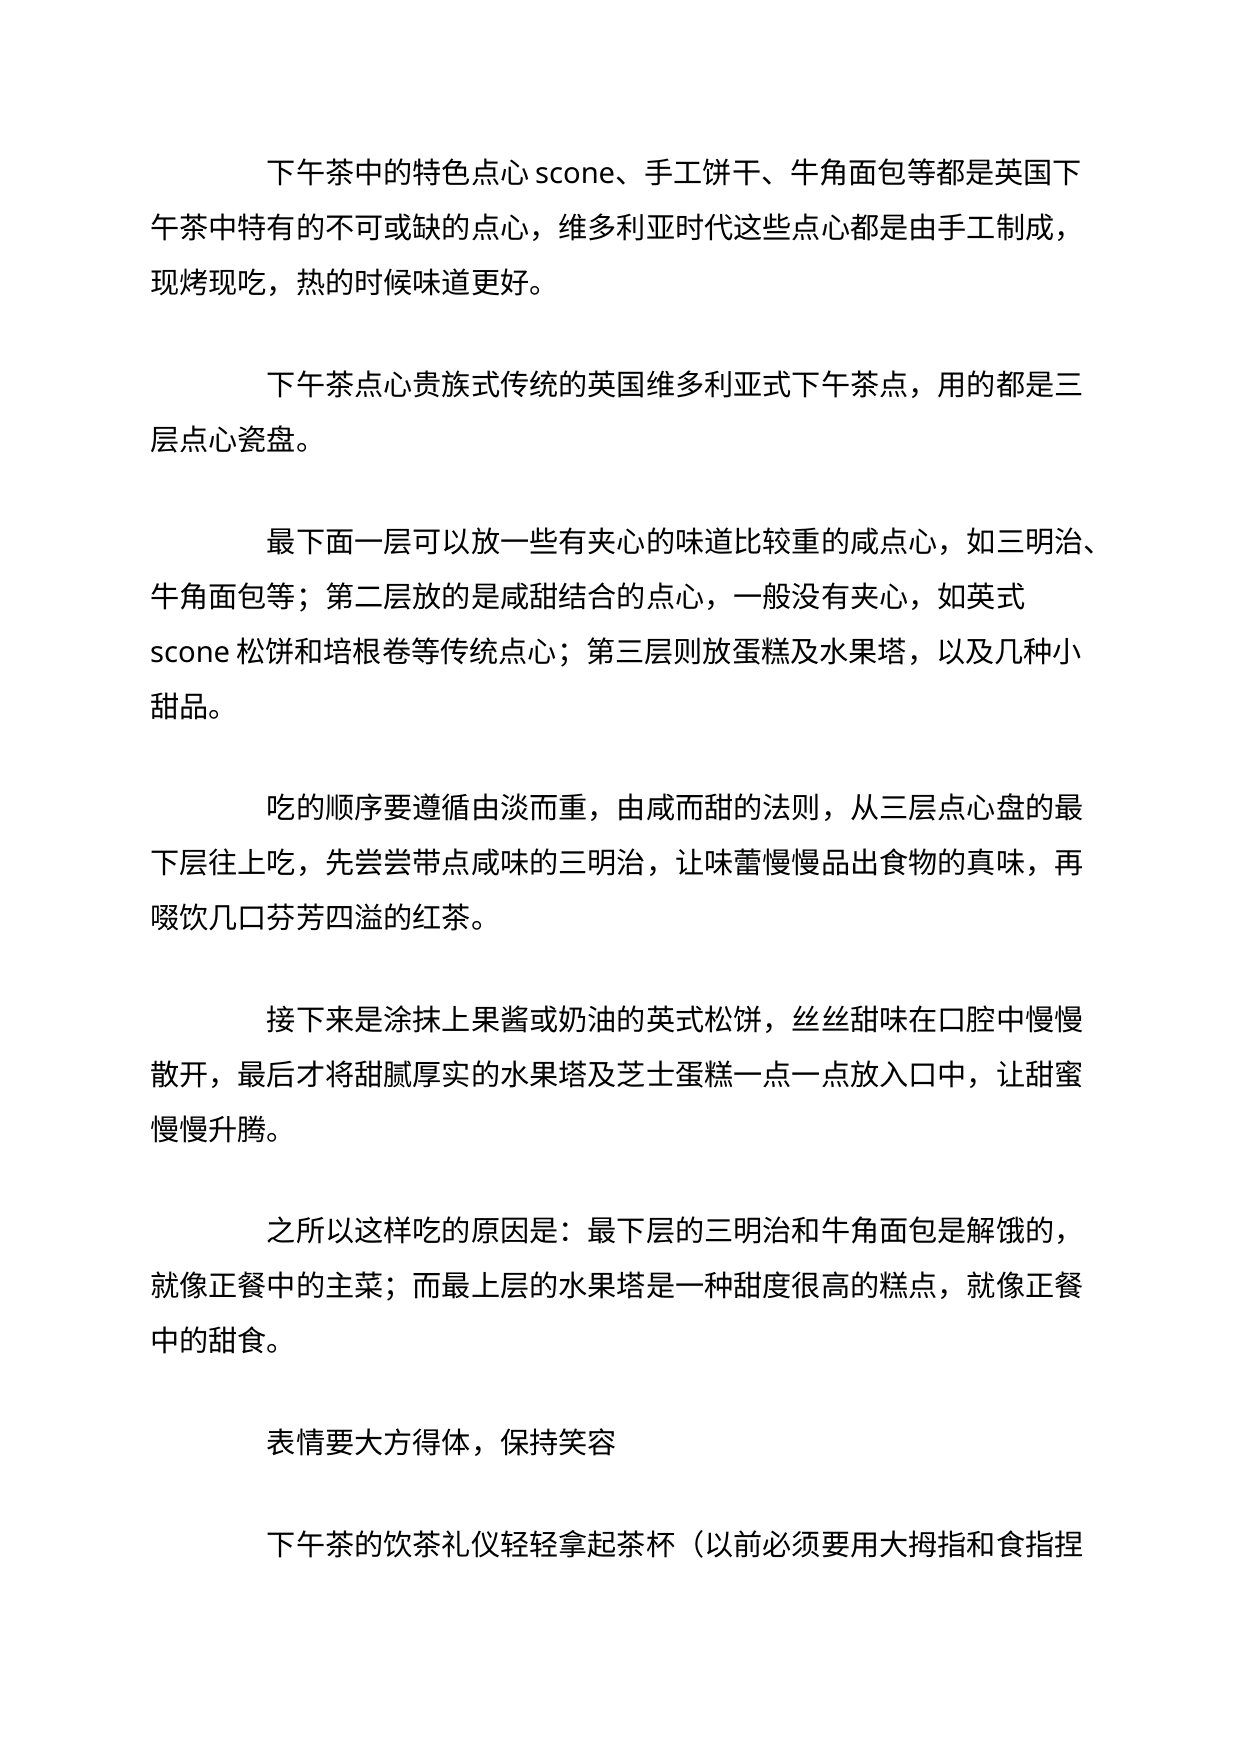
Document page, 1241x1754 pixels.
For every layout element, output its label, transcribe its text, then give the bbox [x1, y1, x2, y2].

text 吃的顺序要遵循由淡而重，由咸而甜的法则，从三层点心盘的最下层往上吃，先尝尝带点咸味的三明治，让味蕾慢慢品出食物的真味，再啜饮几口芬芳四溢的红茶。 [150, 785, 1090, 937]
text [150, 1521, 1090, 1564]
text 表情要大方得体，保持笑容 [150, 1419, 1090, 1462]
text 最下面一层可以放一些有夹心的味道比较重的咸点心，如三明治、牛角面包等；第二层放的是咸甜结合的点心，一般没有夹心，如英式scone松饼和培根卷等传统点心；第三层则放蛋糕及水果塔，以及几种小甜品。 [150, 518, 1090, 725]
text 接下来是涂抹上果酱或奶油的英式松饼，丝丝甜味在口腔中慢慢散开，最后才将甜腻厚实的水果塔及芝士蛋糕一点一点放入口中，让甜蜜慢慢升腾。 [150, 996, 1090, 1148]
text 之所以这样吃的原因是：最下层的三明治和牛角面包是解饿的，就像正餐中的主菜；而最上层的水果塔是一种甜度很高的糕点，就像正餐中的甜食。 [150, 1208, 1090, 1360]
text 下午茶中的特色点心scone、手工饼干、牛角面包等都是英国下午茶中特有的不可或缺的点心，维多利亚时代这些点心都是由手工制成，现烤现吃，热的时候味道更好。 [150, 150, 1090, 302]
text 下午茶点心贵族式传统的英国维多利亚式下午茶点，用的都是三层点心瓷盘。 [150, 362, 1090, 459]
